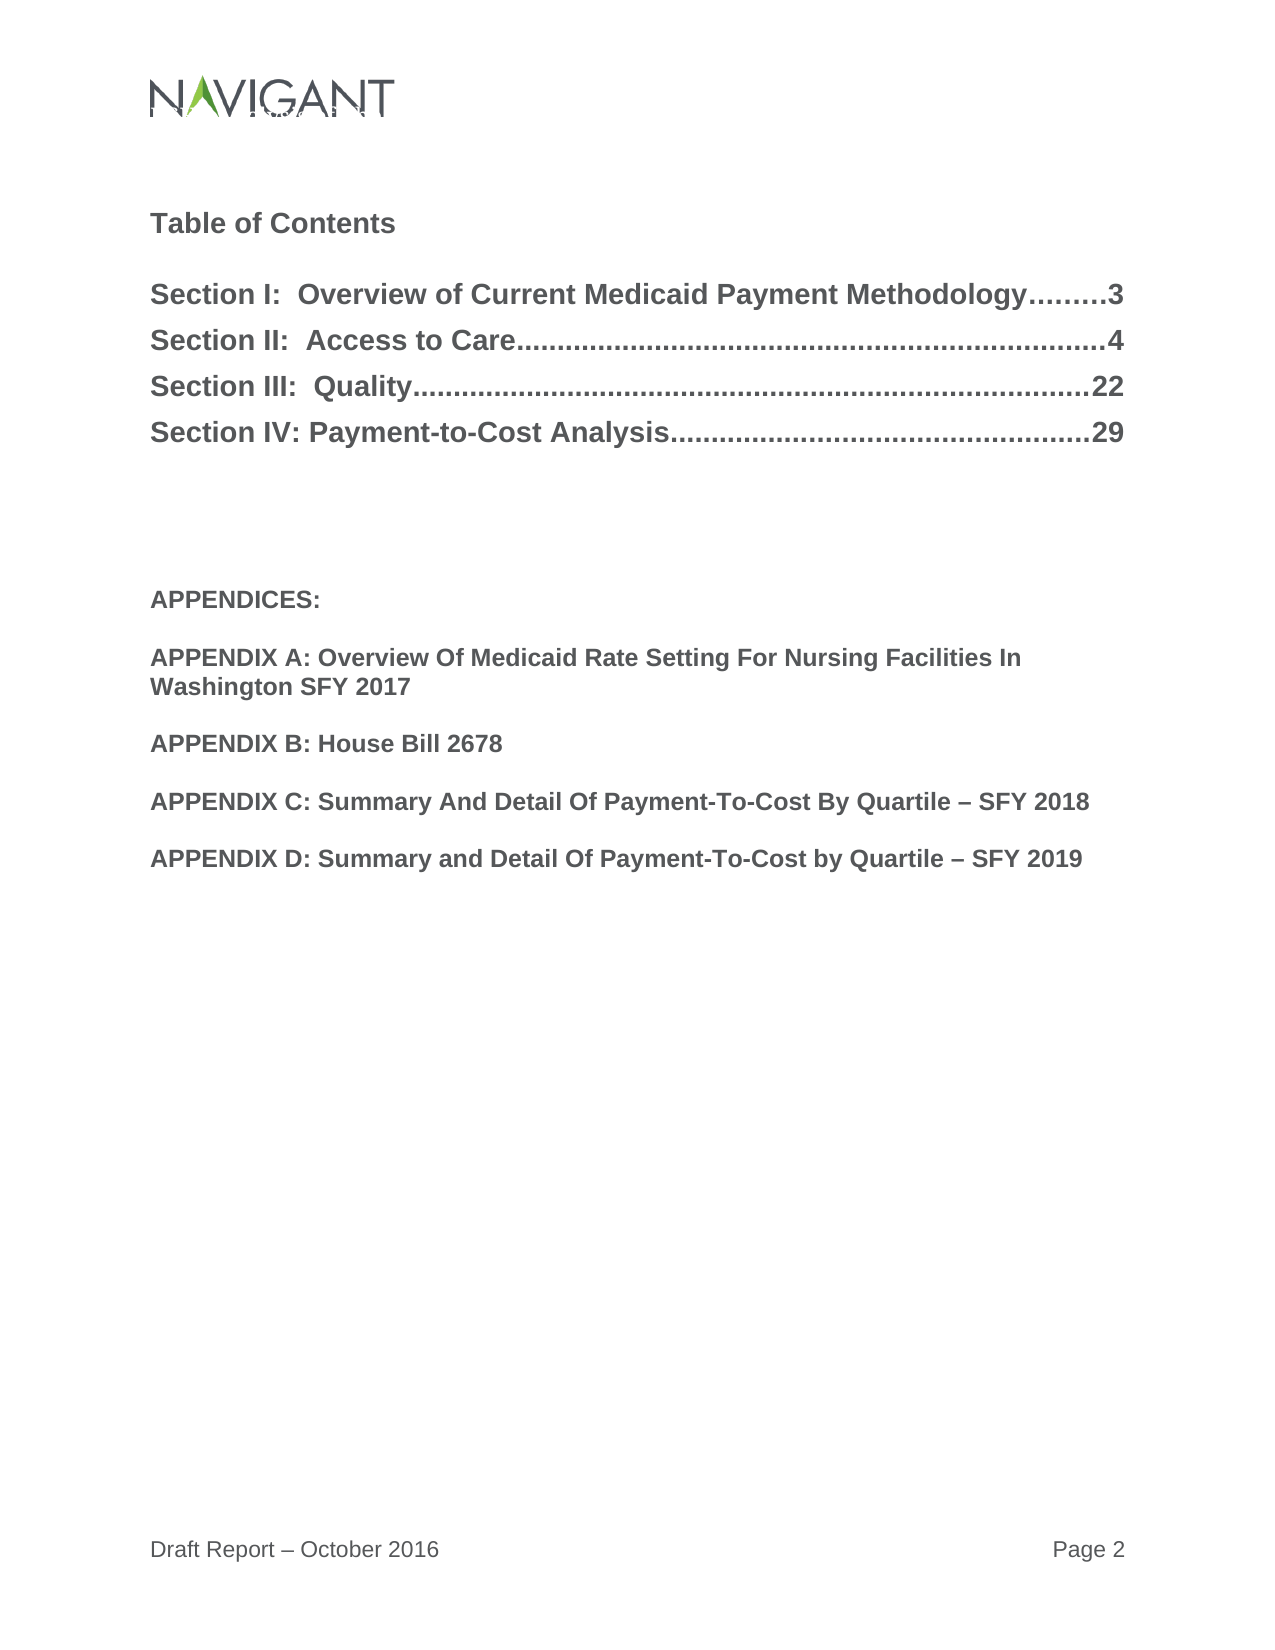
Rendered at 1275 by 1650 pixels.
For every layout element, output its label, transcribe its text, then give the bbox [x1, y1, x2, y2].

text APPENDIX B: House Bill 2678 [150, 729, 1125, 758]
text APPENDIX A: Overview Of Medicaid Rate Setting For Nursing Facilities In Washington SFY 2017 [150, 643, 1125, 700]
text APPENDICES: [150, 585, 1125, 614]
text APPENDIX D: Summary and Detail Of Payment-To-Cost by Quartile – SFY 2019 [150, 844, 1125, 873]
text APPENDIX C: Summary And Detail Of Payment-To-Cost By Quartile – SFY 2018 [150, 786, 1125, 815]
